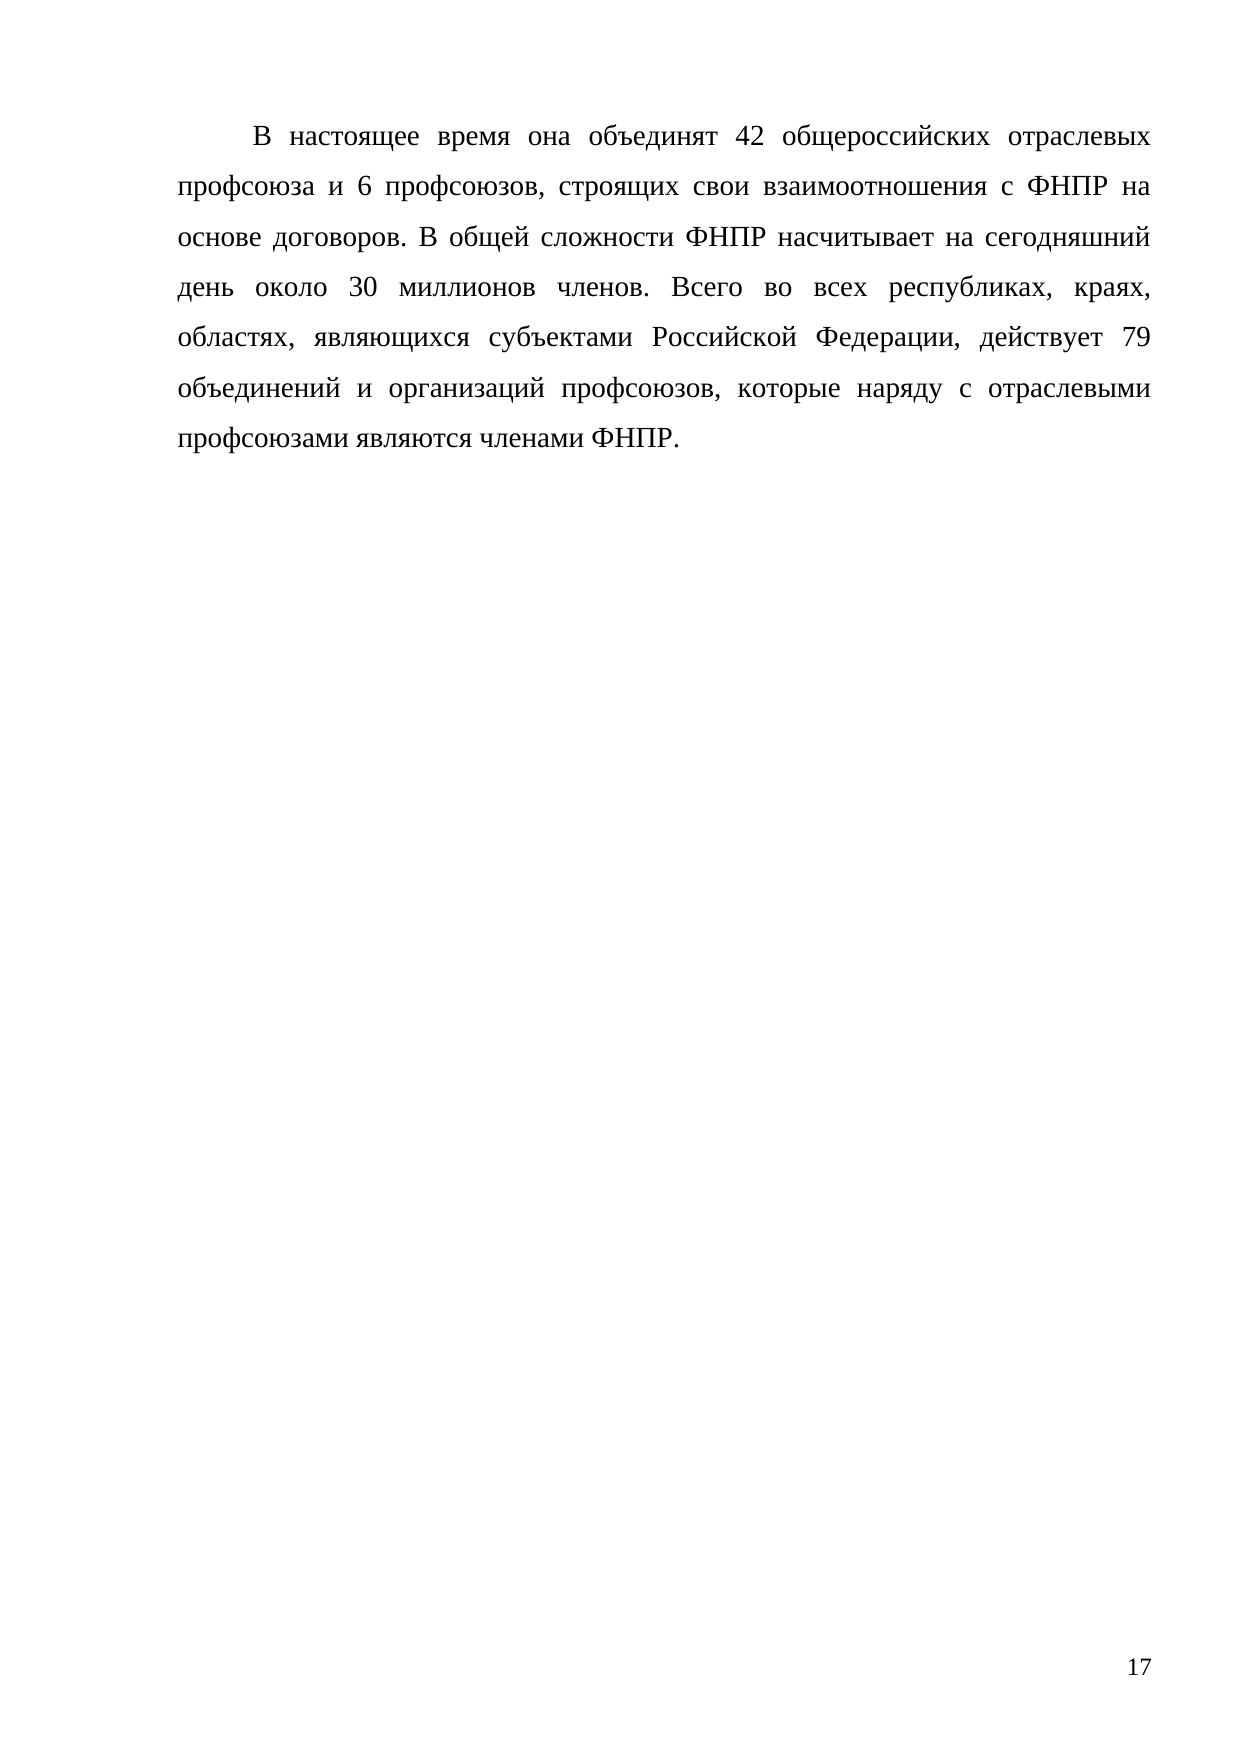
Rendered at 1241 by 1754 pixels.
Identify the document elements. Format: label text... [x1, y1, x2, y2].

text В настоящее время она объединят 42 общероссийских отраслевых профсоюза и 6 профсоюзов, строящих свои взаимоотношения с ФНПР на основе договоров. В общей сложности ФНПР насчитывает на сегодняшний день около 30 миллионов членов. Всего во всех республиках, краях, областях, являющихся субъектами Российской Федерации, действует 79 объединений и организаций профсоюзов, которые наряду с отраслевыми профсоюзами являются членами ФНПР. [177, 118, 1152, 453]
